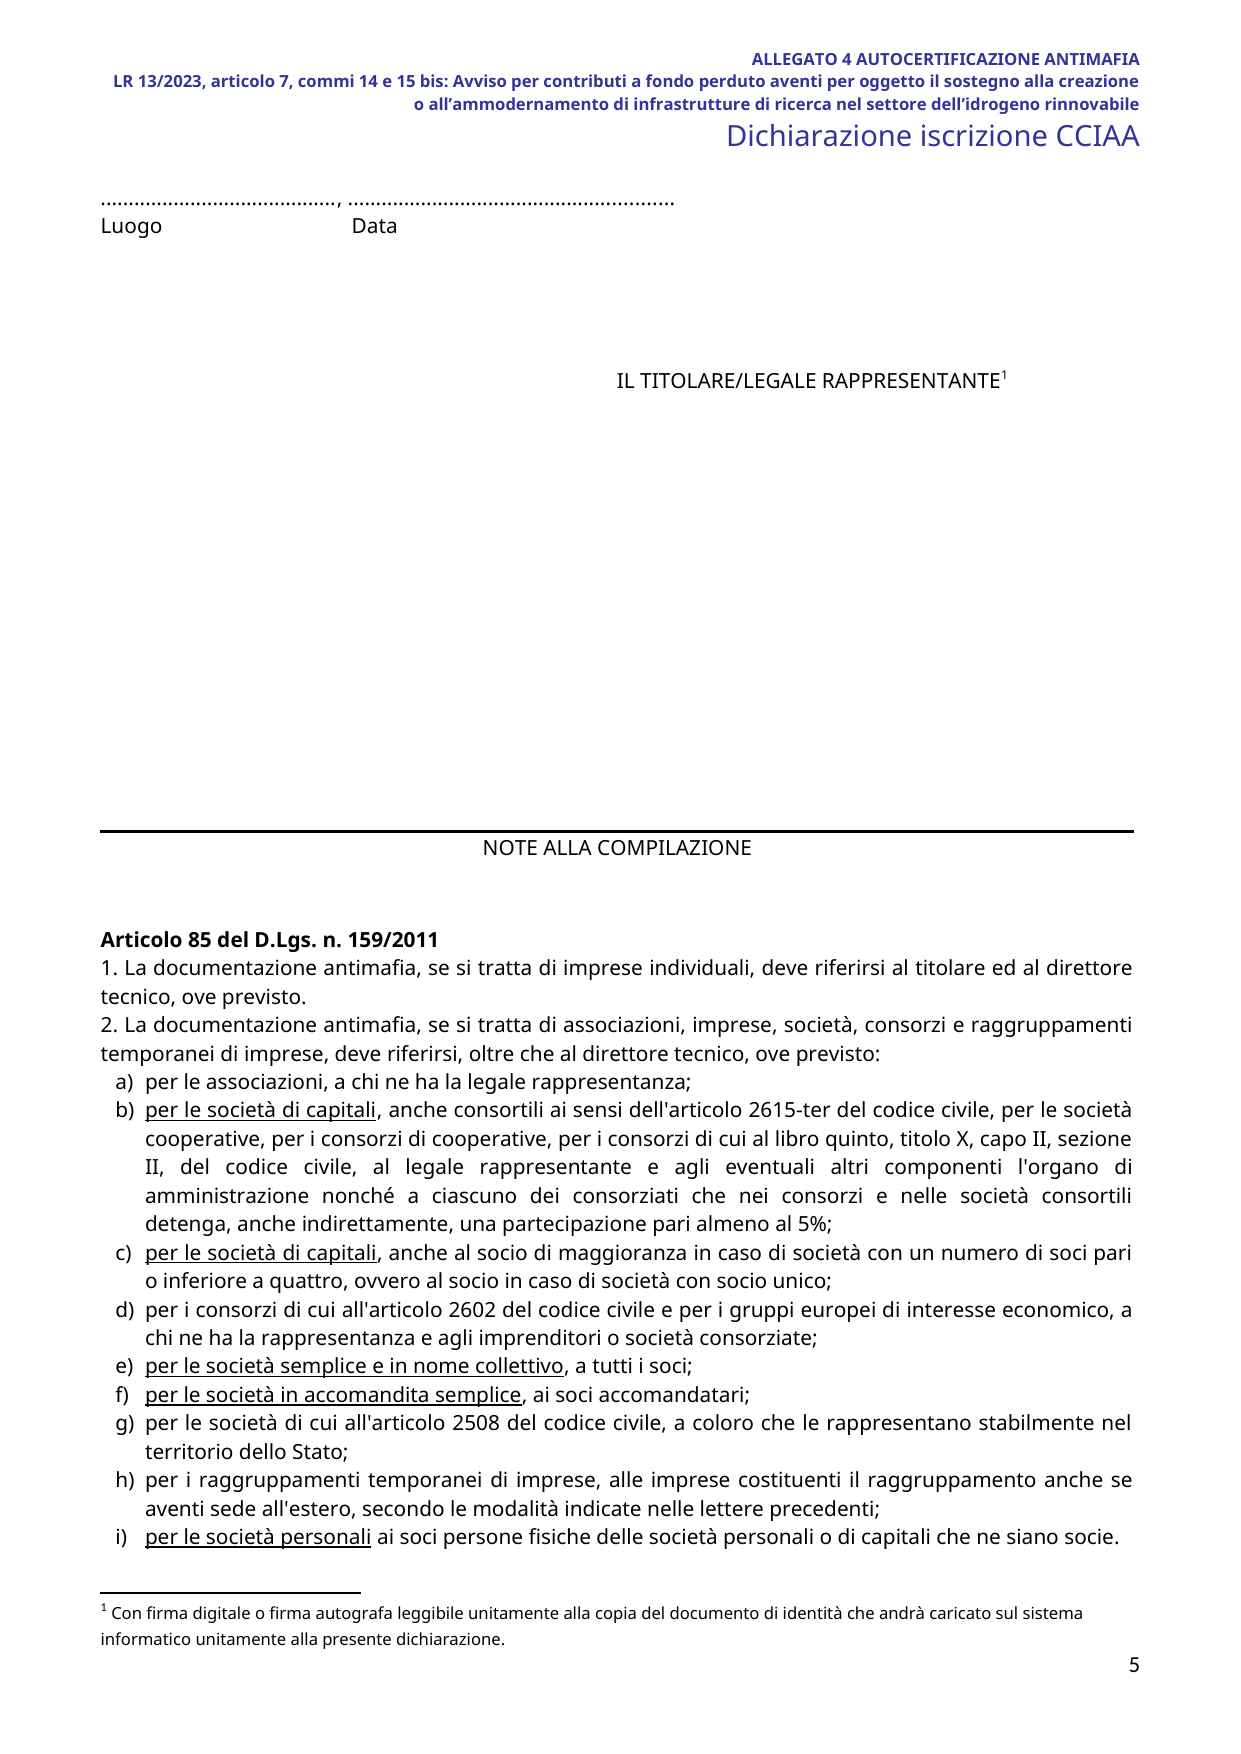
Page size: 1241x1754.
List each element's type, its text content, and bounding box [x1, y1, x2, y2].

text 2. La documentazione antimafia, se si tratta di associazioni, imprese, società, consorzi e raggruppamenti temporanei di imprese, deve riferirsi, oltre che al direttore tecnico, ove previsto: [100, 1010, 1134, 1067]
list per le società di cui all'articolo 2508 del codice civile, a coloro che le rappresentano stabilmente nel territorio dello Stato; [115, 1408, 1134, 1465]
text Luogo Data [100, 212, 1140, 240]
text NOTE ALLA COMPILAZIONE [100, 833, 1134, 862]
list per le società di capitali, anche al socio di maggioranza in caso di società con un numero di soci pari o inferiore a quattro, ovvero al socio in caso di società con socio unico; [115, 1238, 1134, 1295]
list per le associazioni, a chi ne ha la legale rappresentanza; [115, 1067, 1134, 1096]
list per i raggruppamenti temporanei di imprese, alle imprese costituenti il raggruppamento anche se aventi sede all'estero, secondo le modalità indicate nelle lettere precedenti; [115, 1465, 1134, 1522]
list per le società semplice e in nome collettivo, a tutti i soci; [115, 1352, 1134, 1380]
list per i consorzi di cui all'articolo 2602 del codice civile e per i gruppi europei di interesse economico, a chi ne ha la rappresentanza e agli imprenditori o società consorziate; [115, 1295, 1134, 1352]
text Articolo 85 del D.Lgs. n. 159/2011 [100, 925, 1134, 953]
text 1. La documentazione antimafia, se si tratta di imprese individuali, deve riferirsi al titolare ed al direttore tecnico, ove previsto. [100, 953, 1134, 1010]
text IL TITOLARE/LEGALE RAPPRESENTANTE [469, 366, 1140, 395]
list per le società in accomandita semplice, ai soci accomandatari; [115, 1380, 1134, 1408]
text , [100, 183, 1140, 212]
list per le società di capitali, anche consortili ai sensi dell'articolo 2615-ter del codice civile, per le società cooperative, per i consorzi di cooperative, per i consorzi di cui al libro quinto, titolo X, capo II, sezione II, del codice civile, al legale rappresentante e agli eventuali altri componenti l'organo di amministrazione nonché a ciascuno dei consorziati che nei consorzi e nelle società consortili detenga, anche indirettamente, una partecipazione pari almeno al 5%; [115, 1096, 1134, 1238]
list per le società personali ai soci persone fisiche delle società personali o di capitali che ne siano socie. [115, 1522, 1134, 1551]
